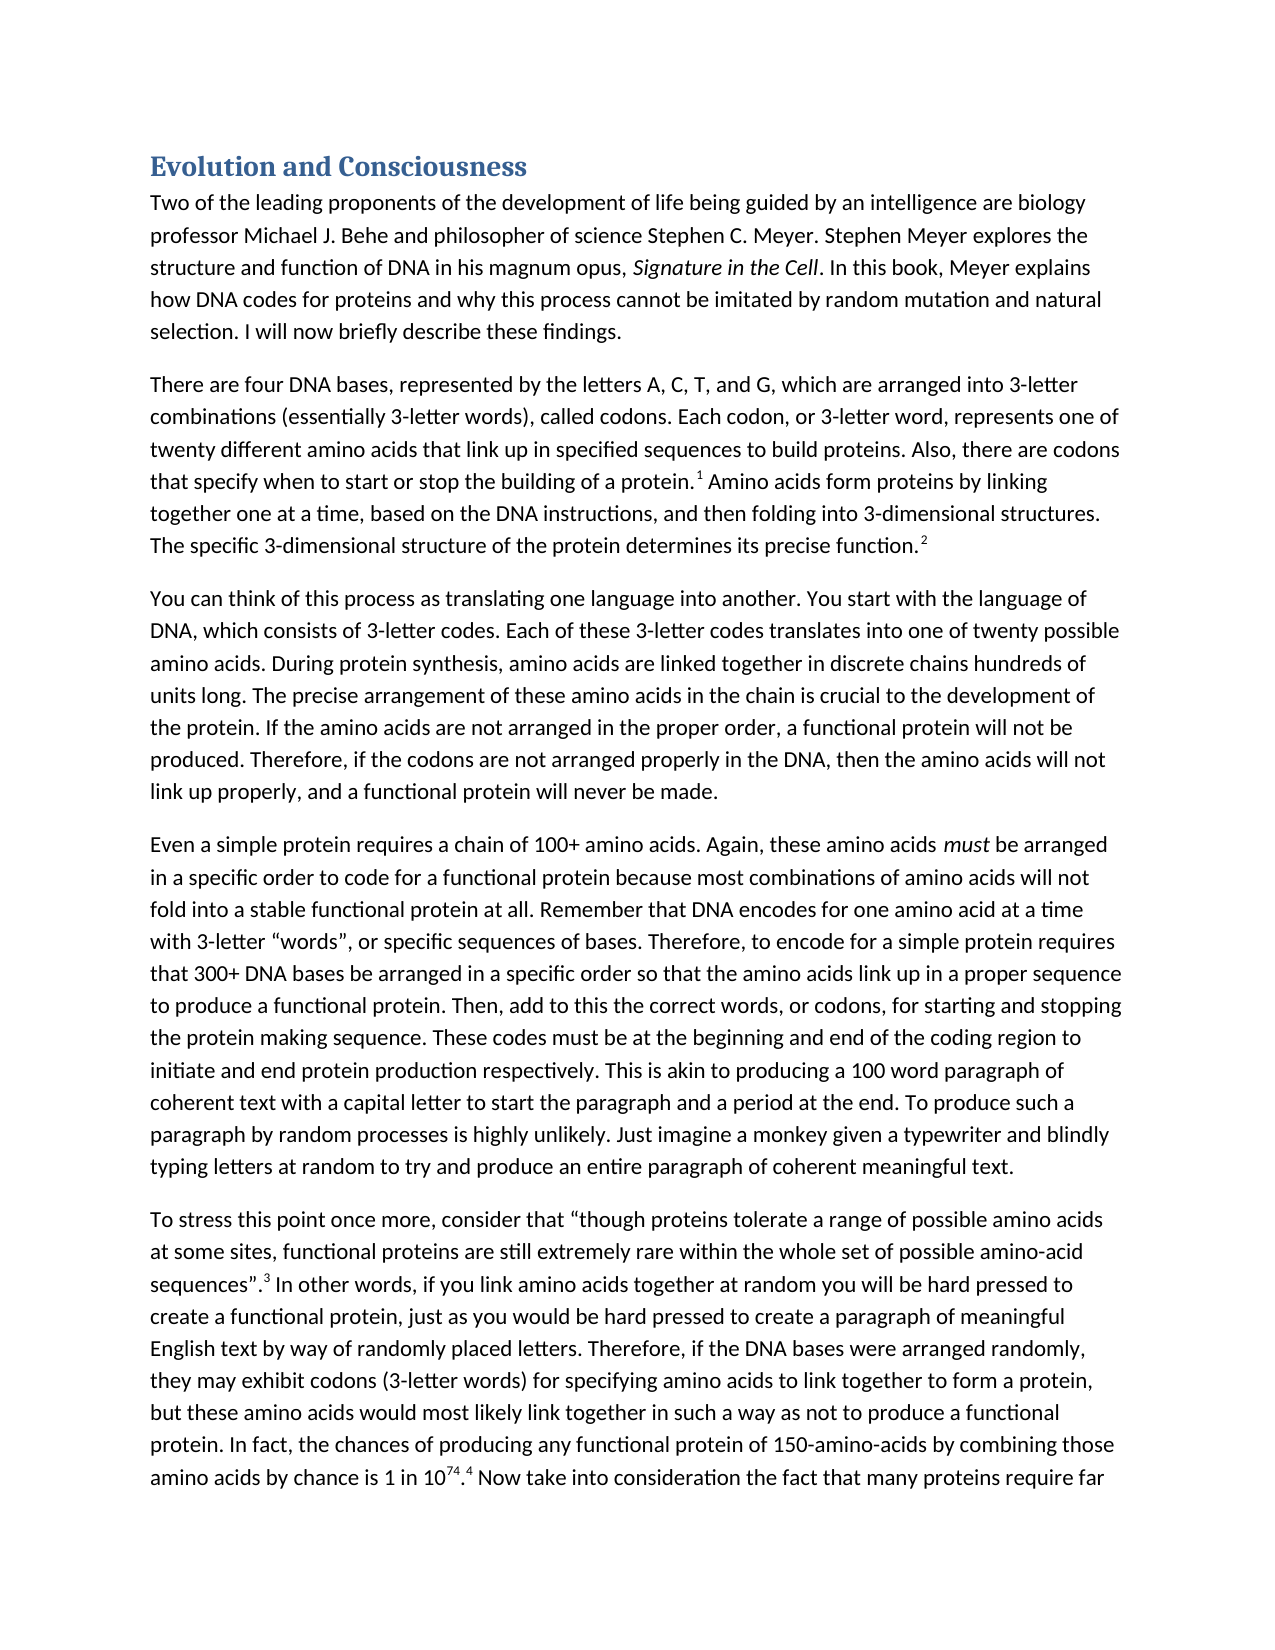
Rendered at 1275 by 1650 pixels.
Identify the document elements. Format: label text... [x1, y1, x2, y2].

text Two of the leading proponents of the development of life being guided by an intelligence are biology professor Michael J. Behe and philosopher of science Stephen C. Meyer. Stephen Meyer explores the structure and function of DNA in his magnum opus, Signature in the Cell. In this book, Meyer explains how DNA codes for proteins and why this process cannot be imitated by random mutation and natural selection. I will now briefly describe these findings. [150, 188, 1125, 345]
text Even a simple protein requires a chain of 100+ amino acids. Again, these amino acids must be arranged in a specific order to code for a functional protein because most combinations of amino acids will not fold into a stable functional protein at all. Remember that DNA encodes for one amino acid at a time with 3-letter “words”, or specific sequences of bases. Therefore, to encode for a simple protein requires that 300+ DNA bases be arranged in a specific order so that the amino acids link up in a proper sequence to produce a functional protein. Then, add to this the correct words, or codons, for starting and stopping the protein making sequence. These codes must be at the beginning and end of the coding region to initiate and end protein production respectively. This is akin to producing a 100 word paragraph of coherent text with a capital letter to start the paragraph and a period at the end. To produce such a paragraph by random processes is highly unlikely. Just imagine a monkey given a typewriter and blindly typing letters at random to try and produce an entire paragraph of coherent meaningful text. [150, 830, 1125, 1180]
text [150, 1205, 1125, 1491]
subtitle Evolution and Consciousness [150, 150, 1125, 183]
text There are four DNA bases, represented by the letters A, C, T, and G, which are arranged into 3-letter combinations (essentially 3-letter words), called codons. Each codon, or 3-letter word, represents one of twenty different amino acids that link up in specified sequences to build proteins. Also, there are codons that specify when to start or stop the building of a protein.1 Amino acids form proteins by linking together one at a time, based on the DNA instructions, and then folding into 3-dimensional structures. The specific 3-dimensional structure of the protein determines its precise function.2 [150, 370, 1125, 559]
text You can think of this process as translating one language into another. You start with the language of DNA, which consists of 3-letter codes. Each of these 3-letter codes translates into one of twenty possible amino acids. During protein synthesis, amino acids are linked together in discrete chains hundreds of units long. The precise arrangement of these amino acids in the chain is crucial to the development of the protein. If the amino acids are not arranged in the proper order, a functional protein will not be produced. Therefore, if the codons are not arranged properly in the DNA, then the amino acids will not link up properly, and a functional protein will never be made. [150, 584, 1125, 805]
